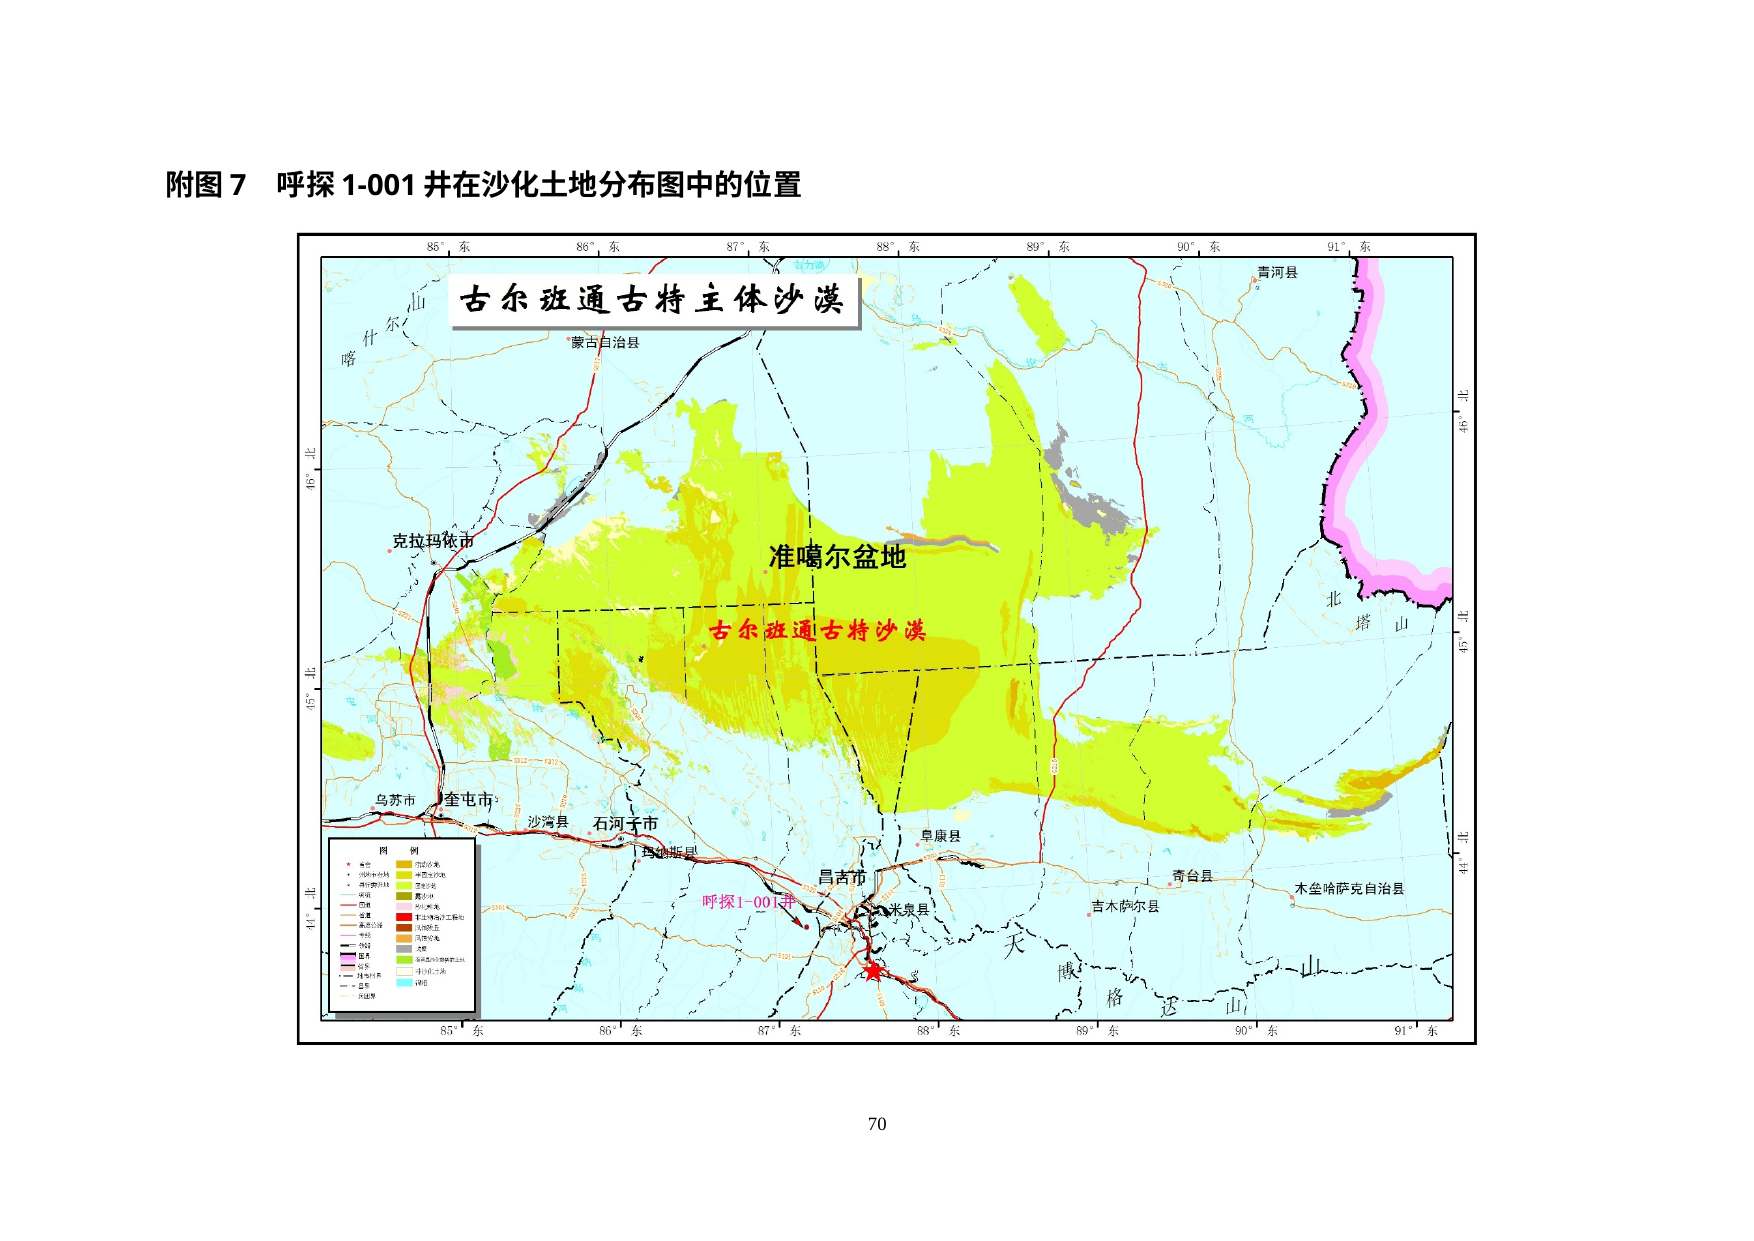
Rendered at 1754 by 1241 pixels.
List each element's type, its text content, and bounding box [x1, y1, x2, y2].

subtitle 附图7 呼探1-001井在沙化土地分布图中的位置 [165, 162, 1588, 204]
picture [257, 202, 1498, 1088]
